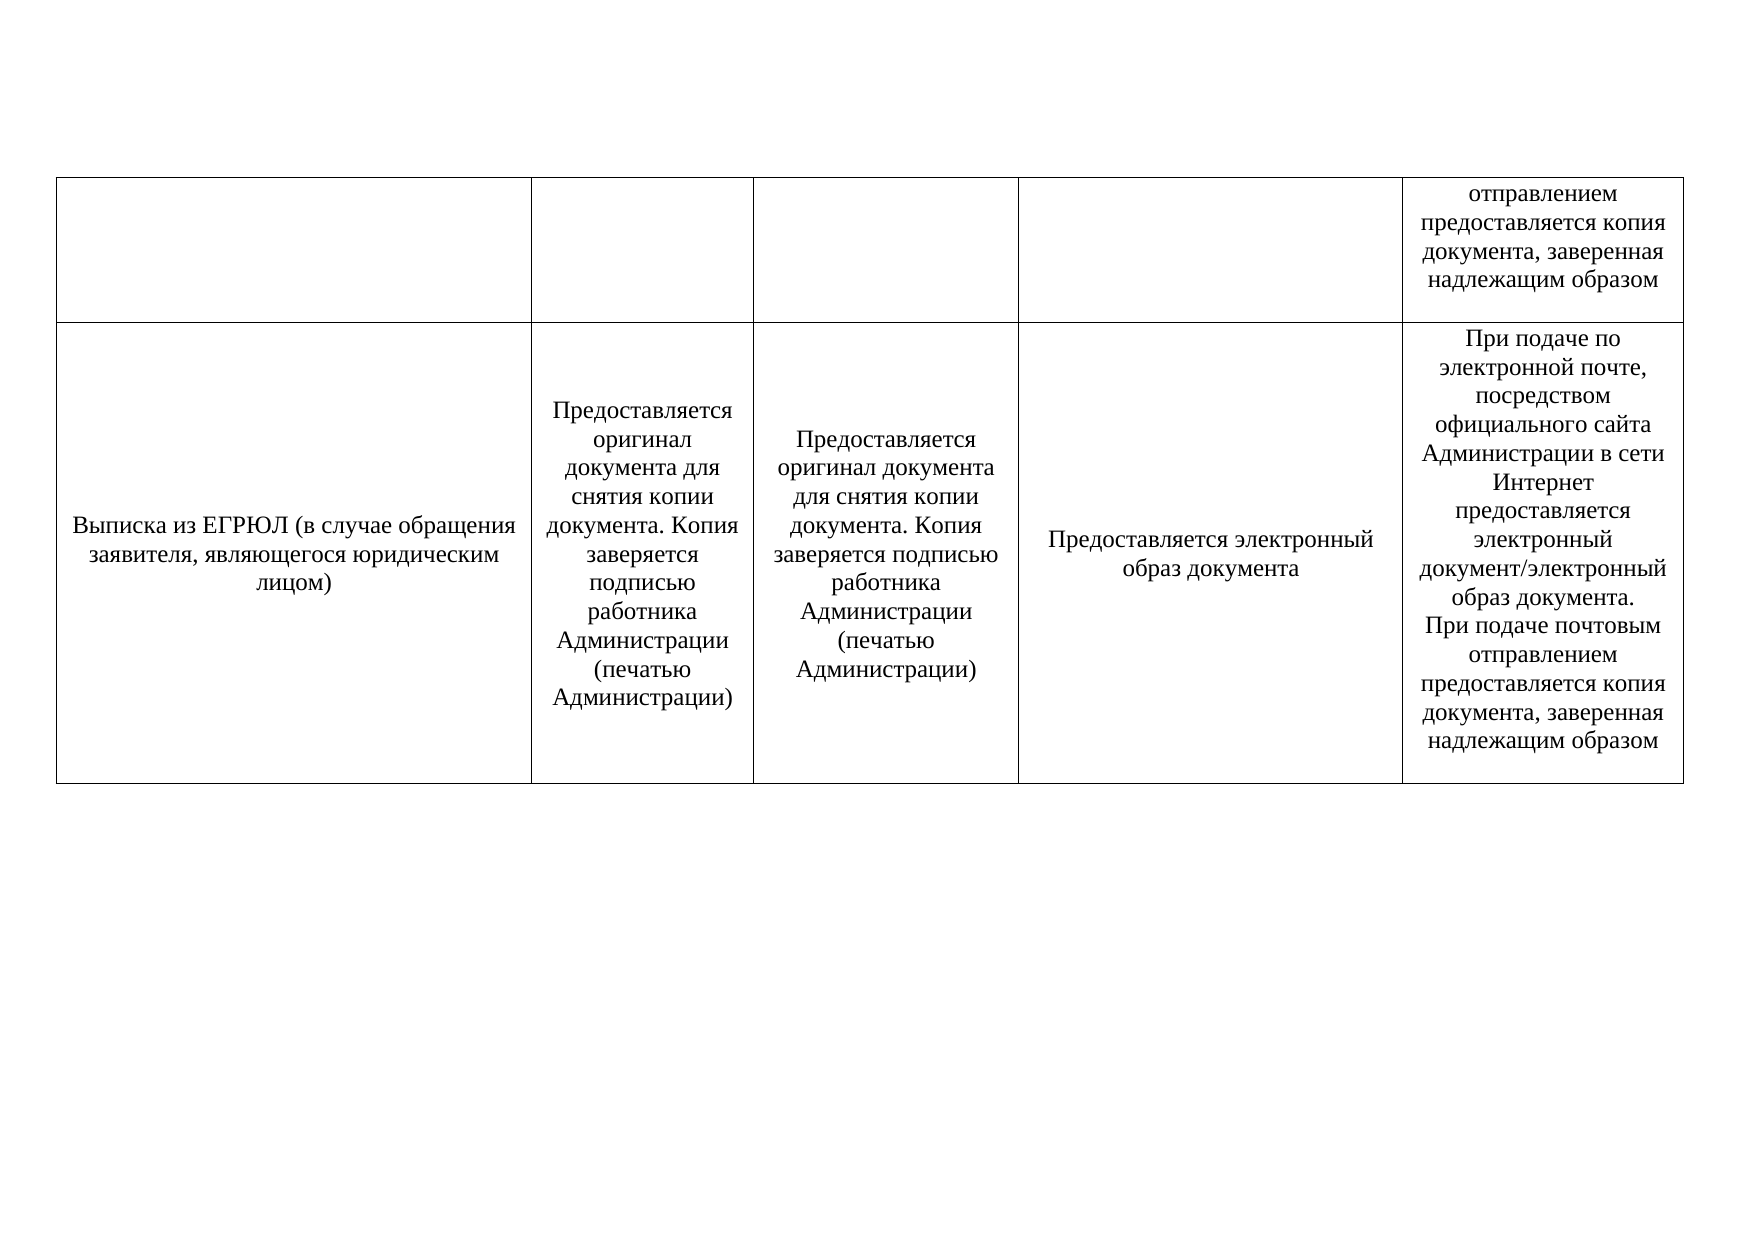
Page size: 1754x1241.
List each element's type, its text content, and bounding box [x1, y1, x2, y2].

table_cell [57, 178, 531, 322]
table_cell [532, 178, 753, 322]
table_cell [1403, 178, 1683, 322]
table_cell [1019, 178, 1402, 322]
table_cell Предоставляется электронный образ документа [1019, 323, 1402, 783]
table_cell Выписка из ЕГРЮЛ (в случае обращения заявителя, являющегося юридическим лицом) [57, 323, 531, 783]
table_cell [754, 178, 1018, 322]
table_cell Предоставляется оригинал документа для снятия копии документа. Копия заверяется подписью работника Администрации (печатью Администрации) [754, 323, 1018, 783]
table_cell Предоставляется оригинал документа для снятия копии документа. Копия заверяется подписью работника Администрации (печатью Администрации) [532, 323, 753, 783]
